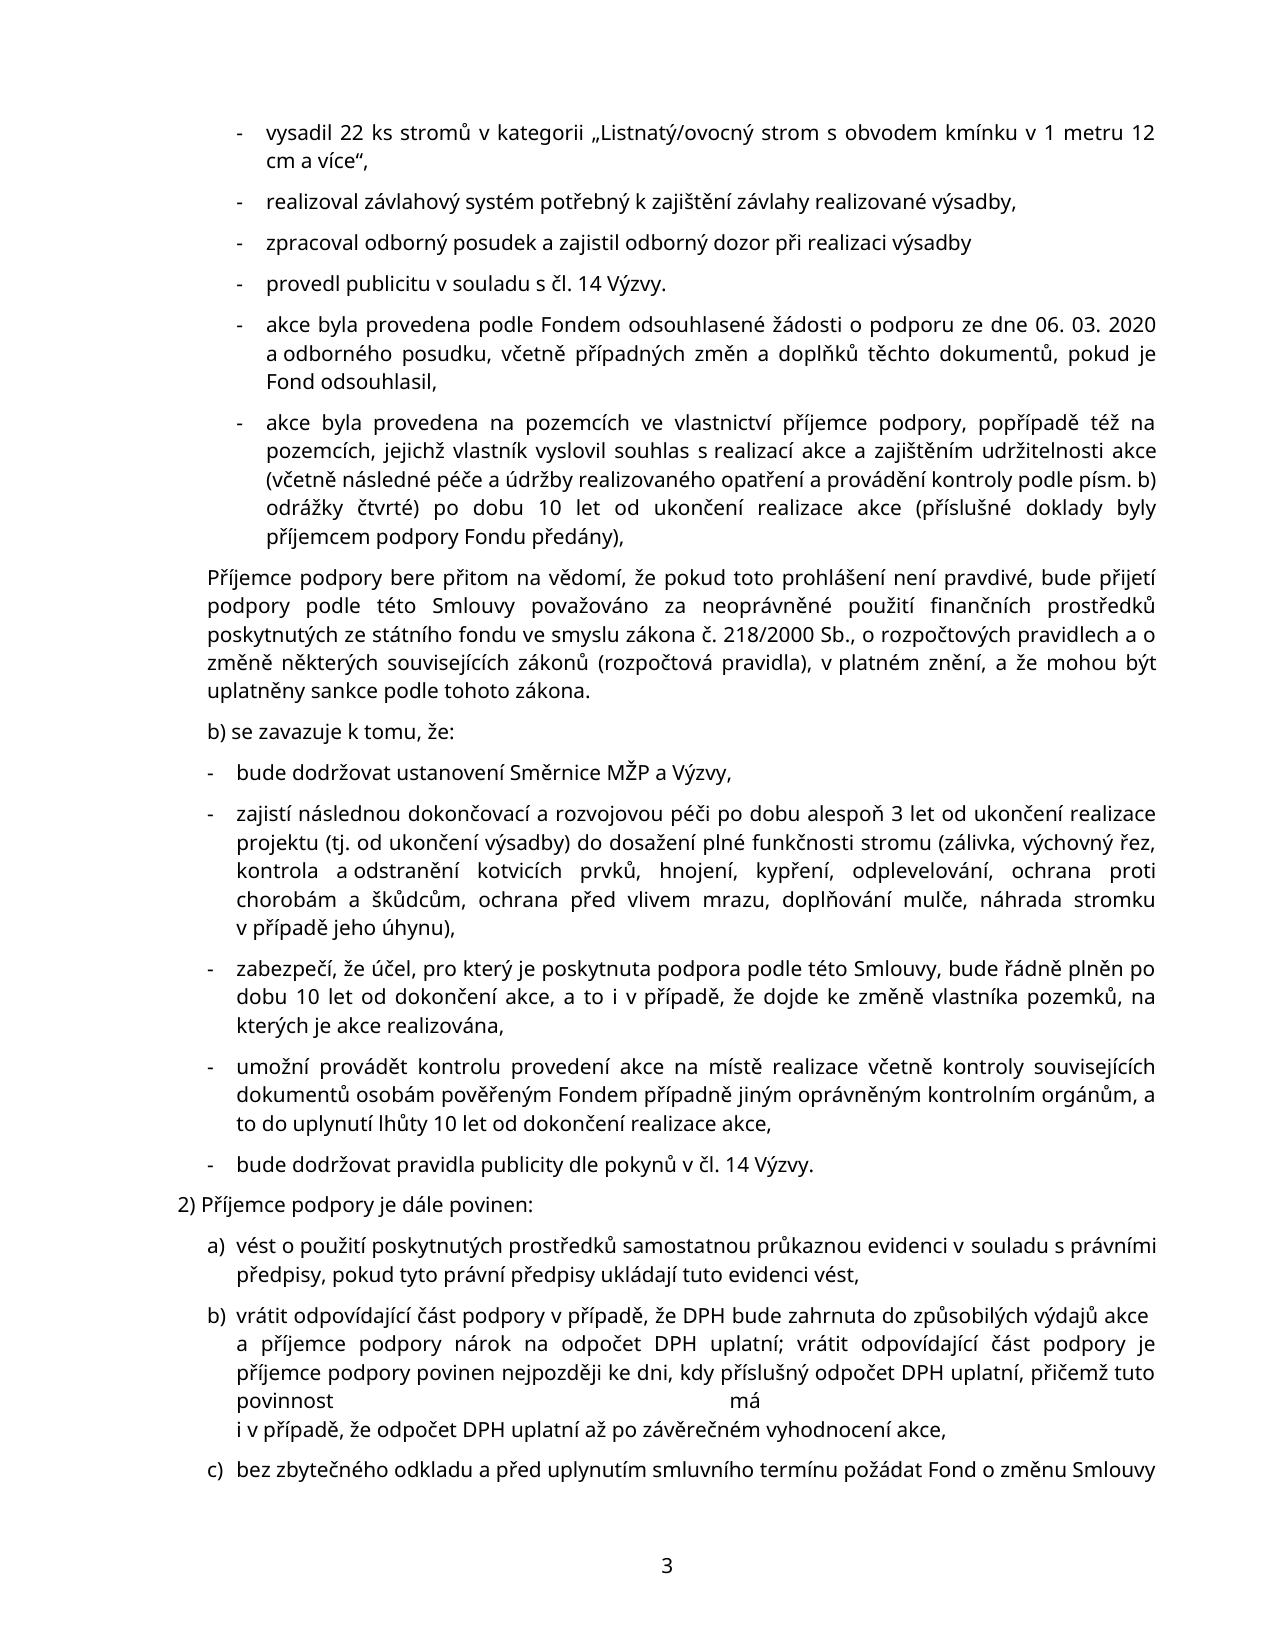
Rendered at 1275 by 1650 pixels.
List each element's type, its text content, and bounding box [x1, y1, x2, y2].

list realizoval závlahový systém potřebný k zajištění závlahy realizované výsadby, [236, 187, 1157, 216]
list akce byla provedena na pozemcích ve vlastnictví příjemce podpory, popřípadě též na pozemcích, jejichž vlastník vyslovil souhlas s realizací akce a zajištěním udržitelnosti akce (včetně následné péče a údržby realizovaného opatření a provádění kontroly podle písm. b) odrážky čtvrté) po dobu 10 let od ukončení realizace akce (příslušné doklady byly příjemcem podpory Fondu předány), [236, 408, 1157, 550]
list bude dodržovat ustanovení Směrnice MŽP a Výzvy, [207, 758, 1157, 787]
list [207, 1456, 1157, 1512]
list vysadil 22 ks stromů v kategorii „Listnatý/ovocný strom s obvodem kmínku v 1 metru 12 cm a více“, [236, 118, 1157, 175]
text 2) Příjemce podpory je dále povinen: [177, 1191, 1157, 1219]
list provedl publicitu v souladu s čl. 14 Výzvy. [236, 269, 1157, 298]
list akce byla provedena podle Fondem odsouhlasené žádosti o podporu ze dne 06. 03. 2020 a odborného posudku, včetně případných změn a doplňků těchto dokumentů, pokud je Fond odsouhlasil, [236, 310, 1157, 396]
list zabezpečí, že účel, pro který je poskytnuta podpora podle této Smlouvy, bude řádně plněn po dobu 10 let od dokončení akce, a to i v případě, že dojde ke změně vlastníka pozemků, na kterých je akce realizována, [207, 954, 1157, 1039]
list zajistí následnou dokončovací a rozvojovou péči po dobu alespoň 3 let od ukončení realizace projektu (tj. od ukončení výsadby) do dosažení plné funkčnosti stromu (zálivka, výchovný řez, kontrola a odstranění kotvicích prvků, hnojení, kypření, odplevelování, ochrana proti chorobám a škůdcům, ochrana před vlivem mrazu, doplňování mulče, náhrada stromku v případě jeho úhynu), [207, 799, 1157, 942]
list bude dodržovat pravidla publicity dle pokynů v čl. 14 Výzvy. [207, 1150, 1157, 1178]
list vrátit odpovídající část podpory v případě, že DPH bude zahrnuta do způsobilých výdajů akce a příjemce podpory nárok na odpočet DPH uplatní; vrátit odpovídající část podpory je příjemce podpory povinen nejpozději ke dni, kdy příslušný odpočet DPH uplatní, přičemž tuto povinnost má i v případě, že odpočet DPH uplatní až po závěrečném vyhodnocení akce, [207, 1301, 1157, 1443]
list vést o použití poskytnutých prostředků samostatnou průkaznou evidenci v souladu s právními předpisy, pokud tyto právní předpisy ukládají tuto evidenci vést, [207, 1232, 1157, 1288]
list umožní provádět kontrolu provedení akce na místě realizace včetně kontroly souvisejících dokumentů osobám pověřeným Fondem případně jiným oprávněným kontrolním orgánům, a to do uplynutí lhůty 10 let od dokončení realizace akce, [207, 1052, 1157, 1137]
text Příjemce podpory bere přitom na vědomí, že pokud toto prohlášení není pravdivé, bude přijetí podpory podle této Smlouvy považováno za neoprávněné použití finančních prostředků poskytnutých ze státního fondu ve smyslu zákona č. 218/2000 Sb., o rozpočtových pravidlech a o změně některých souvisejících zákonů (rozpočtová pravidla), v platném znění, a že mohou být uplatněny sankce podle tohoto zákona. [207, 563, 1157, 705]
list zpracoval odborný posudek a zajistil odborný dozor při realizaci výsadby [236, 228, 1157, 257]
text b) se zavazuje k tomu, že: [207, 717, 1157, 746]
